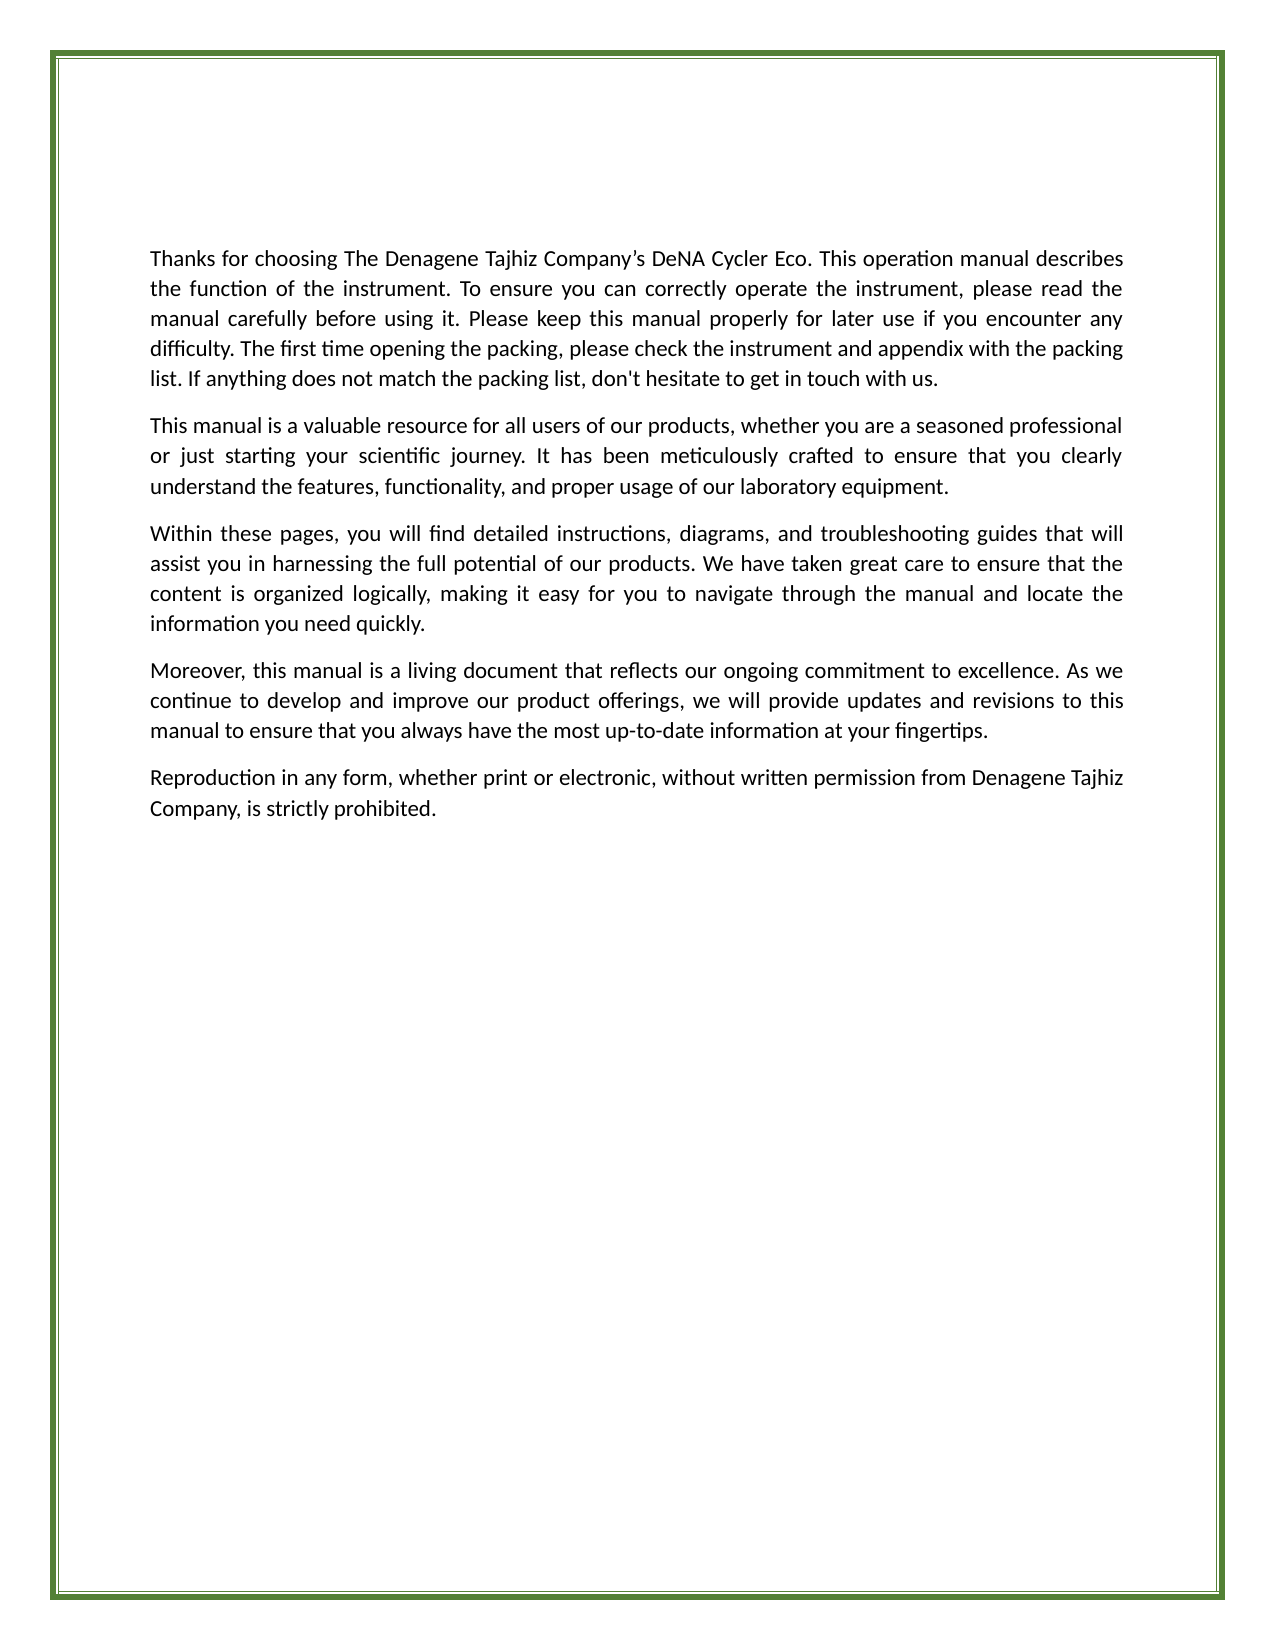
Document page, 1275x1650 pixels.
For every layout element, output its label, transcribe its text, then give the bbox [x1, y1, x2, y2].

text Moreover, this manual is a living document that reflects our ongoing commitment to excellence. As we continue to develop and improve our product offerings, we will provide updates and revisions to this manual to ensure that you always have the most up-to-date information at your fingertips. [150, 656, 1125, 745]
text Reproduction in any form, whether print or electronic, without written permission from Denagene Tajhiz Company, is strictly prohibited. [150, 763, 1125, 822]
text This manual is a valuable resource for all users of our products, whether you are a seasoned professional or just starting your scientific journey. It has been meticulously crafted to ensure that you clearly understand the features, functionality, and proper usage of our laboratory equipment. [150, 411, 1125, 500]
text Thanks for choosing The Denagene Tajhiz Company’s DeNA Cycler Eco. This operation manual describes the function of the instrument. To ensure you can correctly operate the instrument, please read the manual carefully before using it. Please keep this manual properly for later use if you encounter any difficulty. The first time opening the packing, please check the instrument and appendix with the packing list. If anything does not match the packing list, don't hesitate to get in touch with us. [150, 244, 1125, 393]
text Within these pages, you will find detailed instructions, diagrams, and troubleshooting guides that will assist you in harnessing the full potential of our products. We have taken great care to ensure that the content is organized logically, making it easy for you to navigate through the manual and locate the information you need quickly. [150, 519, 1125, 637]
